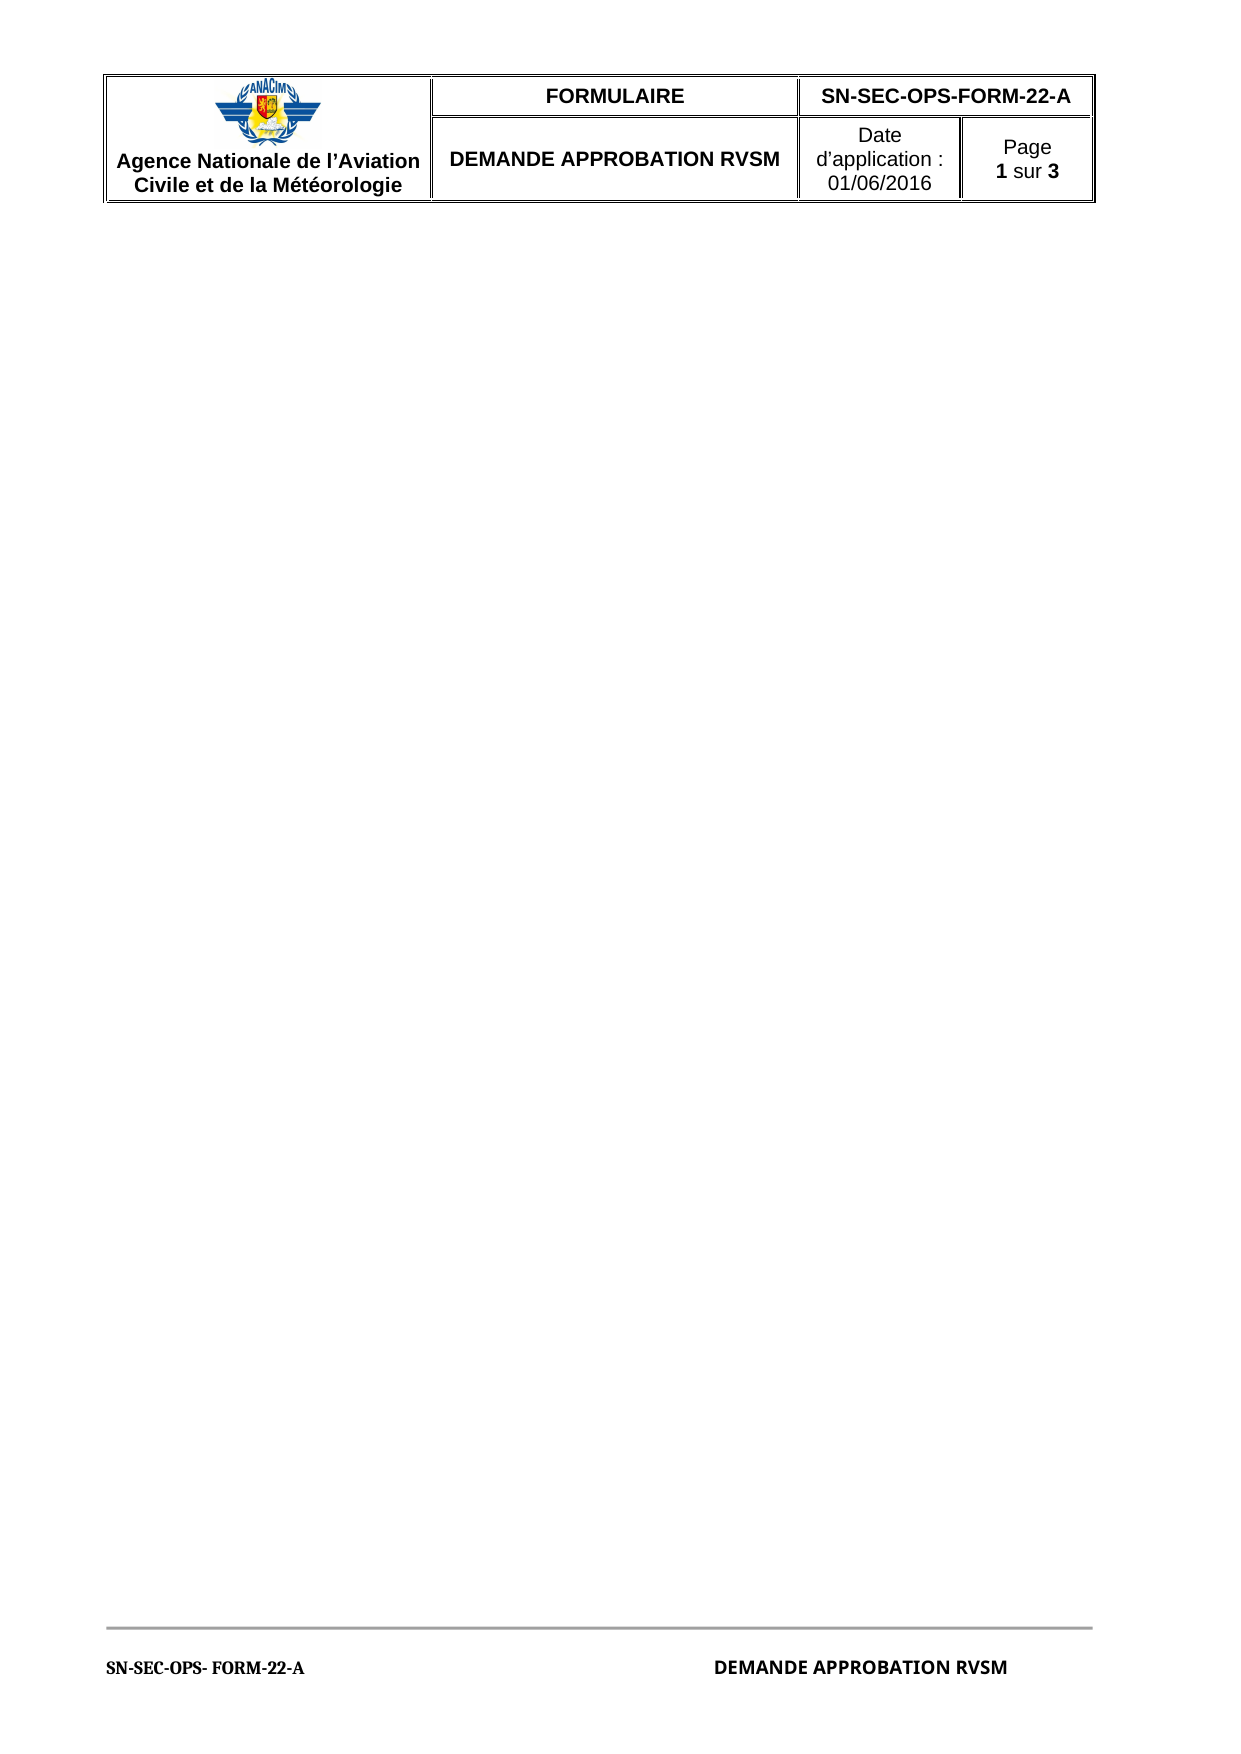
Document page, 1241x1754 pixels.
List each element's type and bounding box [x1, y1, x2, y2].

picture [214, 77, 322, 149]
